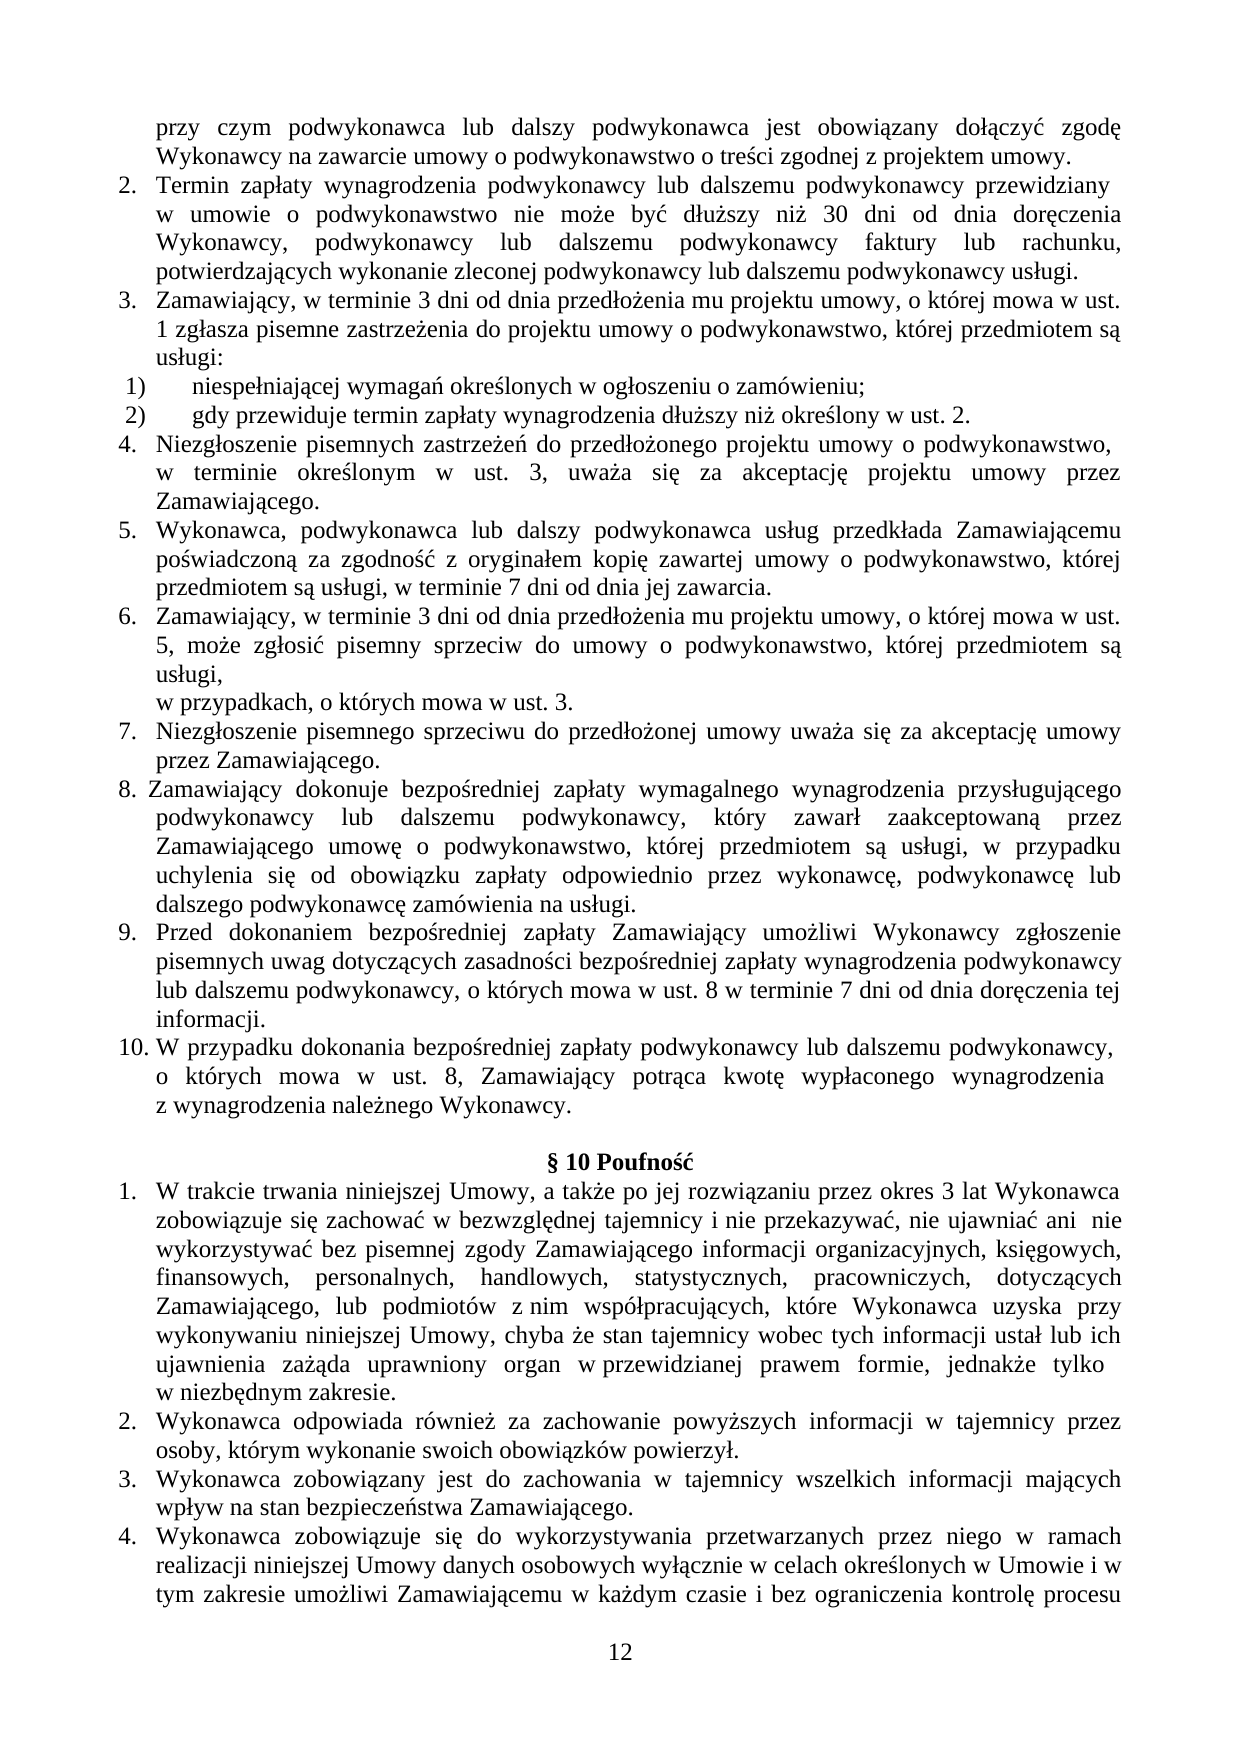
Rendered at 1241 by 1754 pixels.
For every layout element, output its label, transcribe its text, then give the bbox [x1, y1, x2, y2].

list Wykonawca, podwykonawca lub dalszy podwykonawca usług przedkłada Zamawiającemu poświadczoną za zgodność z oryginałem kopię zawartej umowy o podwykonawstwo, której przedmiotem są usługi, w terminie 7 dni od dnia jej zawarcia. [118, 515, 1122, 601]
list Zamawiający, w terminie 3 dni od dnia przedłożenia mu projektu umowy, o której mowa w ust. 1 zgłasza pisemne zastrzeżenia do projektu umowy o podwykonawstwo, której przedmiotem są usługi: [118, 285, 1122, 371]
text § 10 Poufność [118, 1147, 1122, 1176]
list Wykonawca zobowiązany jest do zachowania w tajemnicy wszelkich informacji mających wpływ na stan bezpieczeństwa Zamawiającego. [118, 1464, 1122, 1521]
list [118, 112, 1122, 170]
list Niezgłoszenie pisemnego sprzeciwu do przedłożonej umowy uważa się za akceptację umowy przez Zamawiającego. [118, 716, 1122, 774]
list Przed dokonaniem bezpośredniej zapłaty Zamawiający umożliwi Wykonawcy zgłoszenie pisemnych uwag dotyczących zasadności bezpośredniej zapłaty wynagrodzenia podwykonawcy lub dalszemu podwykonawcy, o których mowa w ust. 8 w terminie 7 dni od dnia doręczenia tej informacji. [118, 917, 1122, 1032]
list Termin zapłaty wynagrodzenia podwykonawcy lub dalszemu podwykonawcy przewidziany w umowie o podwykonawstwo nie może być dłuższy niż 30 dni od dnia doręczenia Wykonawcy, podwykonawcy lub dalszemu podwykonawcy faktury lub rachunku, potwierdzających wykonanie zleconej podwykonawcy lub dalszemu podwykonawcy usługi. [118, 170, 1122, 285]
list Wykonawca odpowiada również za zachowanie powyższych informacji w tajemnicy przez osoby, którym wykonanie swoich obowiązków powierzył. [118, 1406, 1122, 1464]
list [118, 1521, 1122, 1607]
list Niezgłoszenie pisemnych zastrzeżeń do przedłożonego projektu umowy o podwykonawstwo, w terminie określonym w ust. 3, uważa się za akceptację projektu umowy przez Zamawiającego. [118, 429, 1122, 515]
list gdy przewiduje termin zapłaty wynagrodzenia dłuższy niż określony w ust. 2. [118, 400, 1122, 429]
list niespełniającej wymagań określonych w ogłoszeniu o zamówieniu; [118, 371, 1122, 400]
list Zamawiający, w terminie 3 dni od dnia przedłożenia mu projektu umowy, o której mowa w ust. 5, może zgłosić pisemny sprzeciw do umowy o podwykonawstwo, której przedmiotem są usługi, w przypadkach, o których mowa w ust. 3. [118, 601, 1122, 716]
list W przypadku dokonania bezpośredniej zapłaty podwykonawcy lub dalszemu podwykonawcy, o których mowa w ust. 8, Zamawiający potrąca kwotę wypłaconego wynagrodzenia z wynagrodzenia należnego Wykonawcy. [118, 1032, 1122, 1119]
list Zamawiający dokonuje bezpośredniej zapłaty wymagalnego wynagrodzenia przysługującego podwykonawcy lub dalszemu podwykonawcy, który zawarł zaakceptowaną przez Zamawiającego umowę o podwykonawstwo, której przedmiotem są usługi, w przypadku uchylenia się od obowiązku zapłaty odpowiednio przez wykonawcę, podwykonawcę lub dalszego podwykonawcę zamówienia na usługi. [118, 774, 1122, 917]
list W trakcie trwania niniejszej Umowy, a także po jej rozwiązaniu przez okres 3 lat Wykonawca zobowiązuje się zachować w bezwzględnej tajemnicy i nie przekazywać, nie ujawniać ani nie wykorzystywać bez pisemnej zgody Zamawiającego informacji organizacyjnych, księgowych, finansowych, personalnych, handlowych, statystycznych, pracowniczych, dotyczących Zamawiającego, lub podmiotów z nim współpracujących, które Wykonawca uzyska przy wykonywaniu niniejszej Umowy, chyba że stan tajemnicy wobec tych informacji ustał lub ich ujawnienia zażąda uprawniony organ w przewidzianej prawem formie, jednakże tylko w niezbędnym zakresie. [118, 1176, 1122, 1406]
